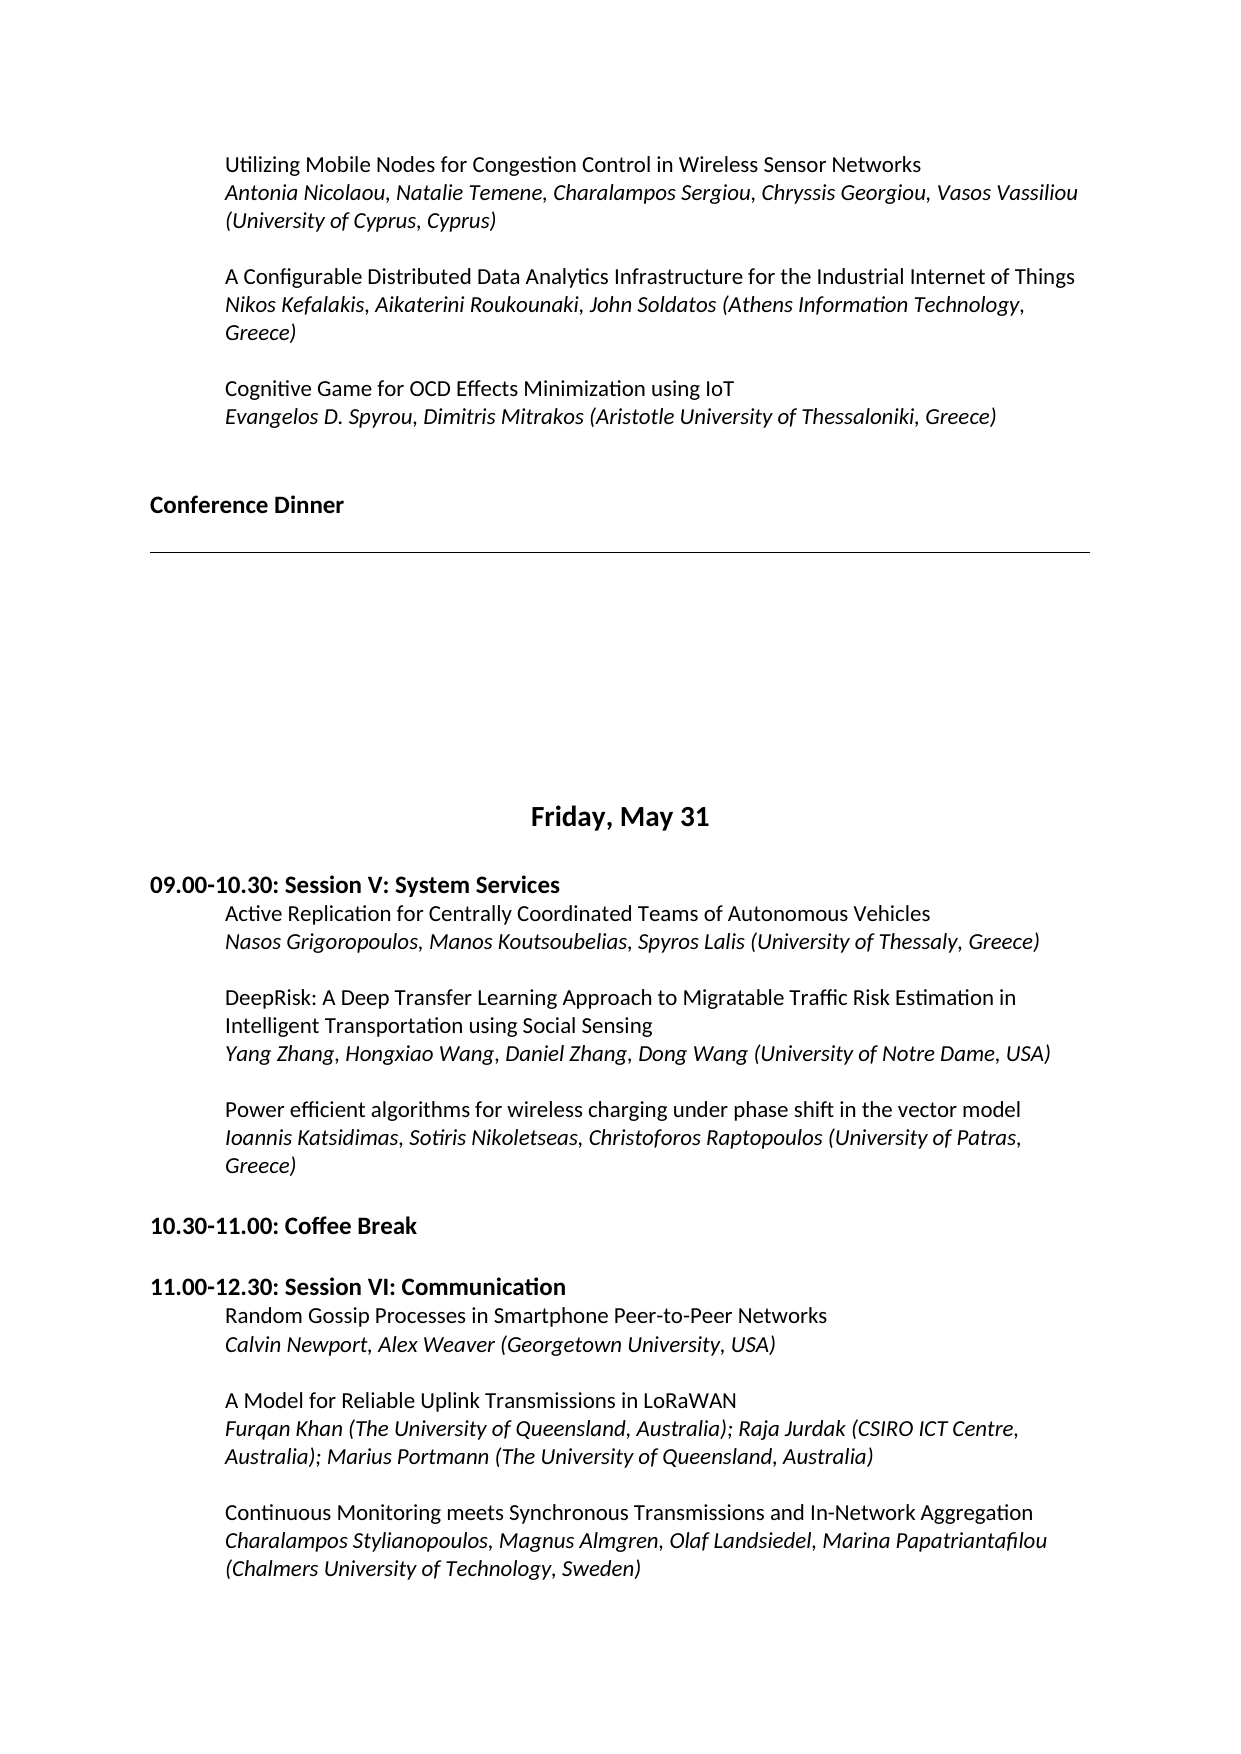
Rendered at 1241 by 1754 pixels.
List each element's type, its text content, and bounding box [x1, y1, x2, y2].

text Nasos Grigoropoulos, Manos Koutsoubelias, Spyros Lalis (University of Thessaly, Greece) [225, 927, 1090, 955]
text Power efficient algorithms for wireless charging under phase shift in the vector model [225, 1096, 1090, 1123]
text Ioannis Katsidimas, Sotiris Nikoletseas, Christoforos Raptopoulos (University of Patras, Greece) [225, 1123, 1090, 1179]
text 09.00-10.30: Session V: System Services [150, 869, 1090, 899]
text Continuous Monitoring meets Synchronous Transmissions and In-Network Aggregation [225, 1498, 1090, 1526]
text Random Gossip Processes in Smartphone Peer-to-Peer Networks [225, 1302, 1090, 1330]
text Charalampos Stylianopoulos, Magnus Almgren, Olaf Landsiedel, Marina Papatriantafilou (Chalmers University of Technology, Sweden) [225, 1526, 1090, 1582]
text A Model for Reliable Uplink Transmissions in LoRaWAN [225, 1386, 1090, 1414]
text DeepRisk: A Deep Transfer Learning Approach to Migratable Traffic Risk Estimation in Intelligent Transportation using Social Sensing [225, 983, 1090, 1039]
text Conference Dinner [150, 489, 1090, 519]
text 10.30-11.00: Coffee Break [150, 1210, 1090, 1241]
text Furqan Khan (The University of Queensland, Australia); Raja Jurdak (CSIRO ICT Centre, Australia); Marius Portmann (The University of Queensland, Australia) [225, 1414, 1090, 1470]
text Friday, May 31 [150, 798, 1090, 833]
text Active Replication for Centrally Coordinated Teams of Autonomous Vehicles [225, 899, 1090, 927]
text Utilizing Mobile Nodes for Congestion Control in Wireless Sensor Networks Antonia Nicolaou, Natalie Temene, Charalampos Sergiou, Chryssis Georgiou, Vasos Vassiliou (University of Cyprus, Cyprus) A Configurable Distributed Data Analytics Infrastructure for the Industrial Internet of Things Nikos Kefalakis, Aikaterini Roukounaki, John Soldatos (Athens Information Technology, Greece) Cognitive Game for OCD Effects Minimization using IoT Evangelos D. Spyrou, Dimitris Mitrakos (Aristotle University of Thessaloniki, Greece) [225, 150, 1090, 430]
text Yang Zhang, Hongxiao Wang, Daniel Zhang, Dong Wang (University of Notre Dame, USA) [225, 1039, 1090, 1067]
text 11.00-12.30: Session VI: Communication [150, 1271, 1090, 1302]
text Calvin Newport, Alex Weaver (Georgetown University, USA) [225, 1330, 1090, 1358]
